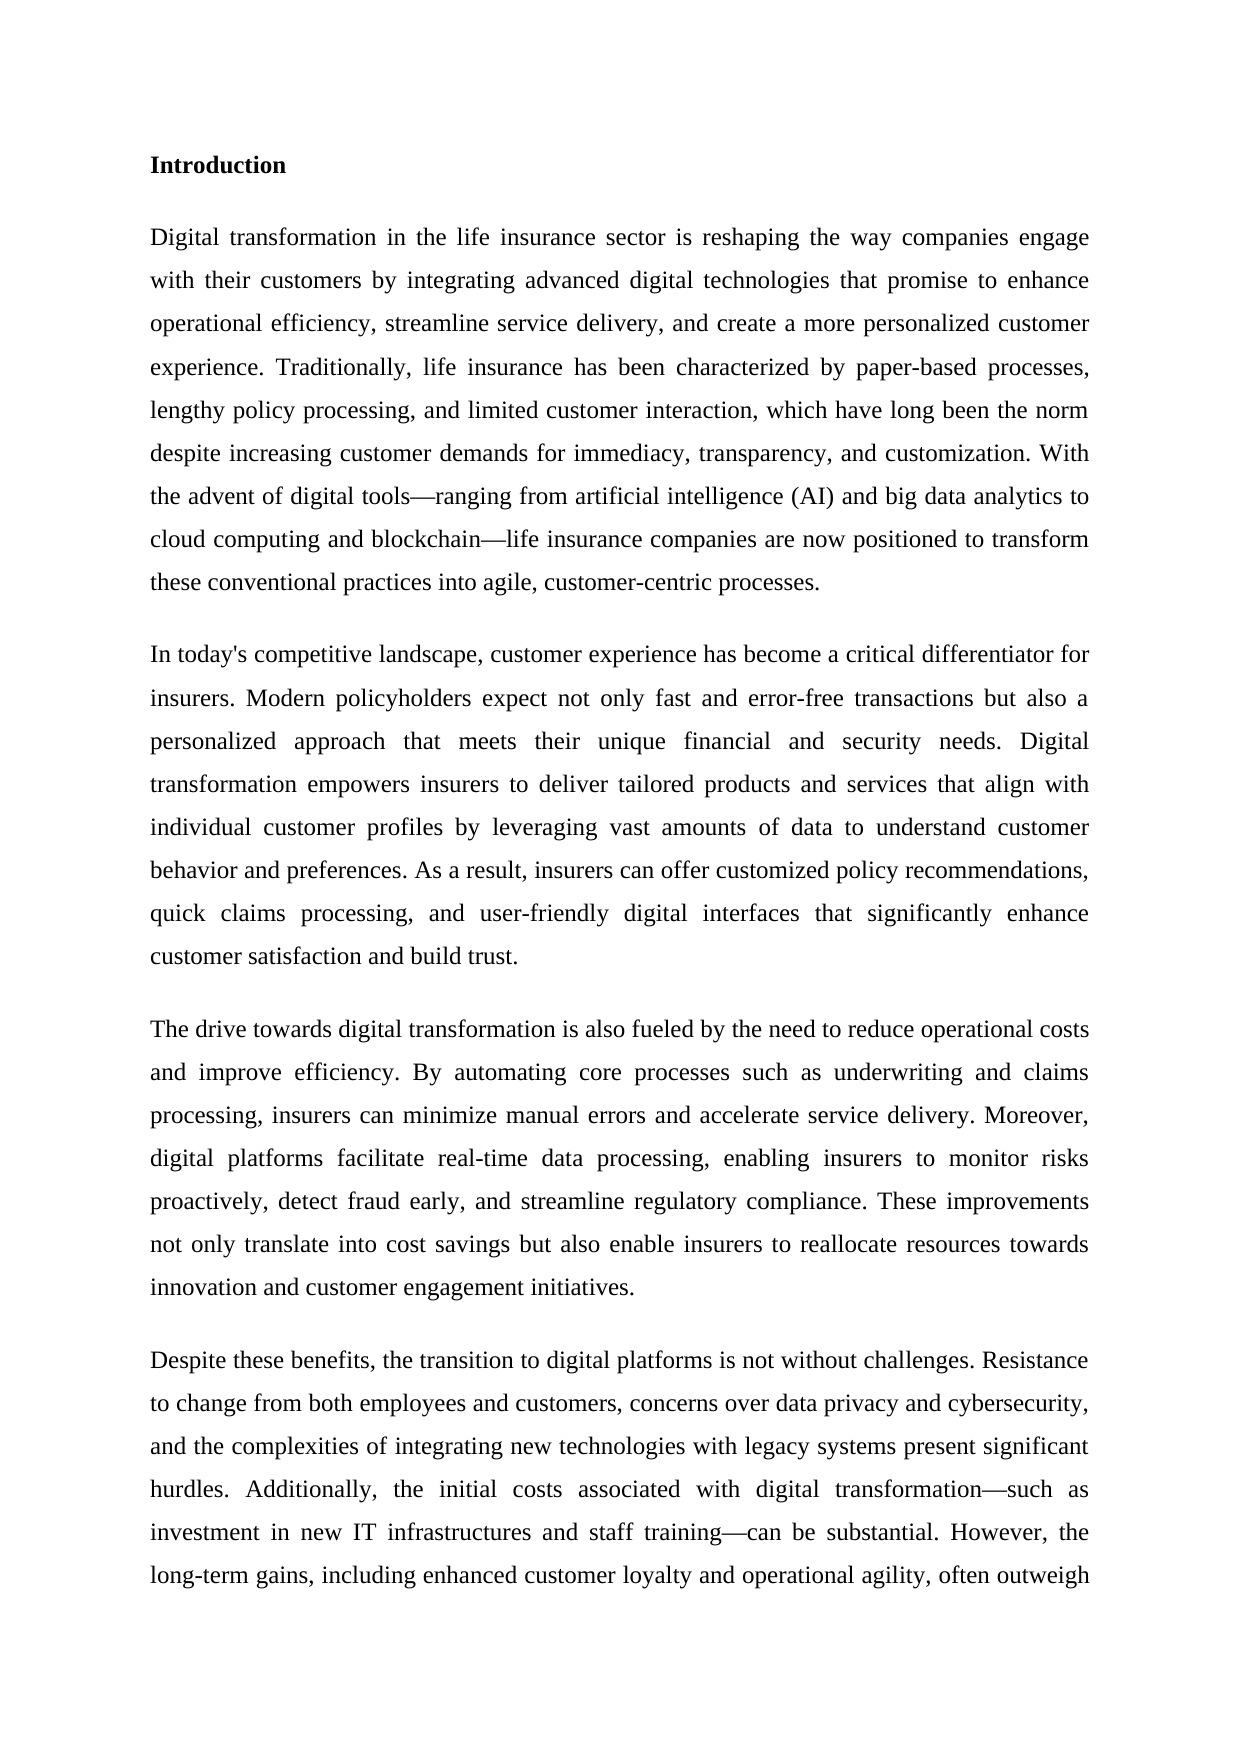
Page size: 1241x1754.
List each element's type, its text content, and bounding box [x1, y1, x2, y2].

text Digital transformation in the life insurance sector is reshaping the way companies engage with their customers by integrating advanced digital technologies that promise to enhance operational efficiency, streamline service delivery, and create a more personalized customer experience. Traditionally, life insurance has been characterized by paper-based processes, lengthy policy processing, and limited customer interaction, which have long been the norm despite increasing customer demands for immediacy, transparency, and customization. With the advent of digital tools—ranging from artificial intelligence (AI) and big data analytics to cloud computing and blockchain—life insurance companies are now positioned to transform these conventional practices into agile, customer-centric processes. [150, 222, 1090, 596]
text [150, 1345, 1090, 1589]
text The drive towards digital transformation is also fueled by the need to reduce operational costs and improve efficiency. By automating core processes such as underwriting and claims processing, insurers can minimize manual errors and accelerate service delivery. Moreover, digital platforms facilitate real-time data processing, enabling insurers to monitor risks proactively, detect fraud early, and streamline regulatory compliance. These improvements not only translate into cost savings but also enable insurers to reallocate resources towards innovation and customer engagement initiatives. [150, 1014, 1090, 1301]
text In today's competitive landscape, customer experience has become a critical differentiator for insurers. Modern policyholders expect not only fast and error-free transactions but also a personalized approach that meets their unique financial and security needs. Digital transformation empowers insurers to deliver tailored products and services that align with individual customer profiles by leveraging vast amounts of data to understand customer behavior and preferences. As a result, insurers can offer customized policy recommendations, quick claims processing, and user-friendly digital interfaces that significantly enhance customer satisfaction and build trust. [150, 639, 1090, 970]
text Introduction [150, 150, 1090, 179]
